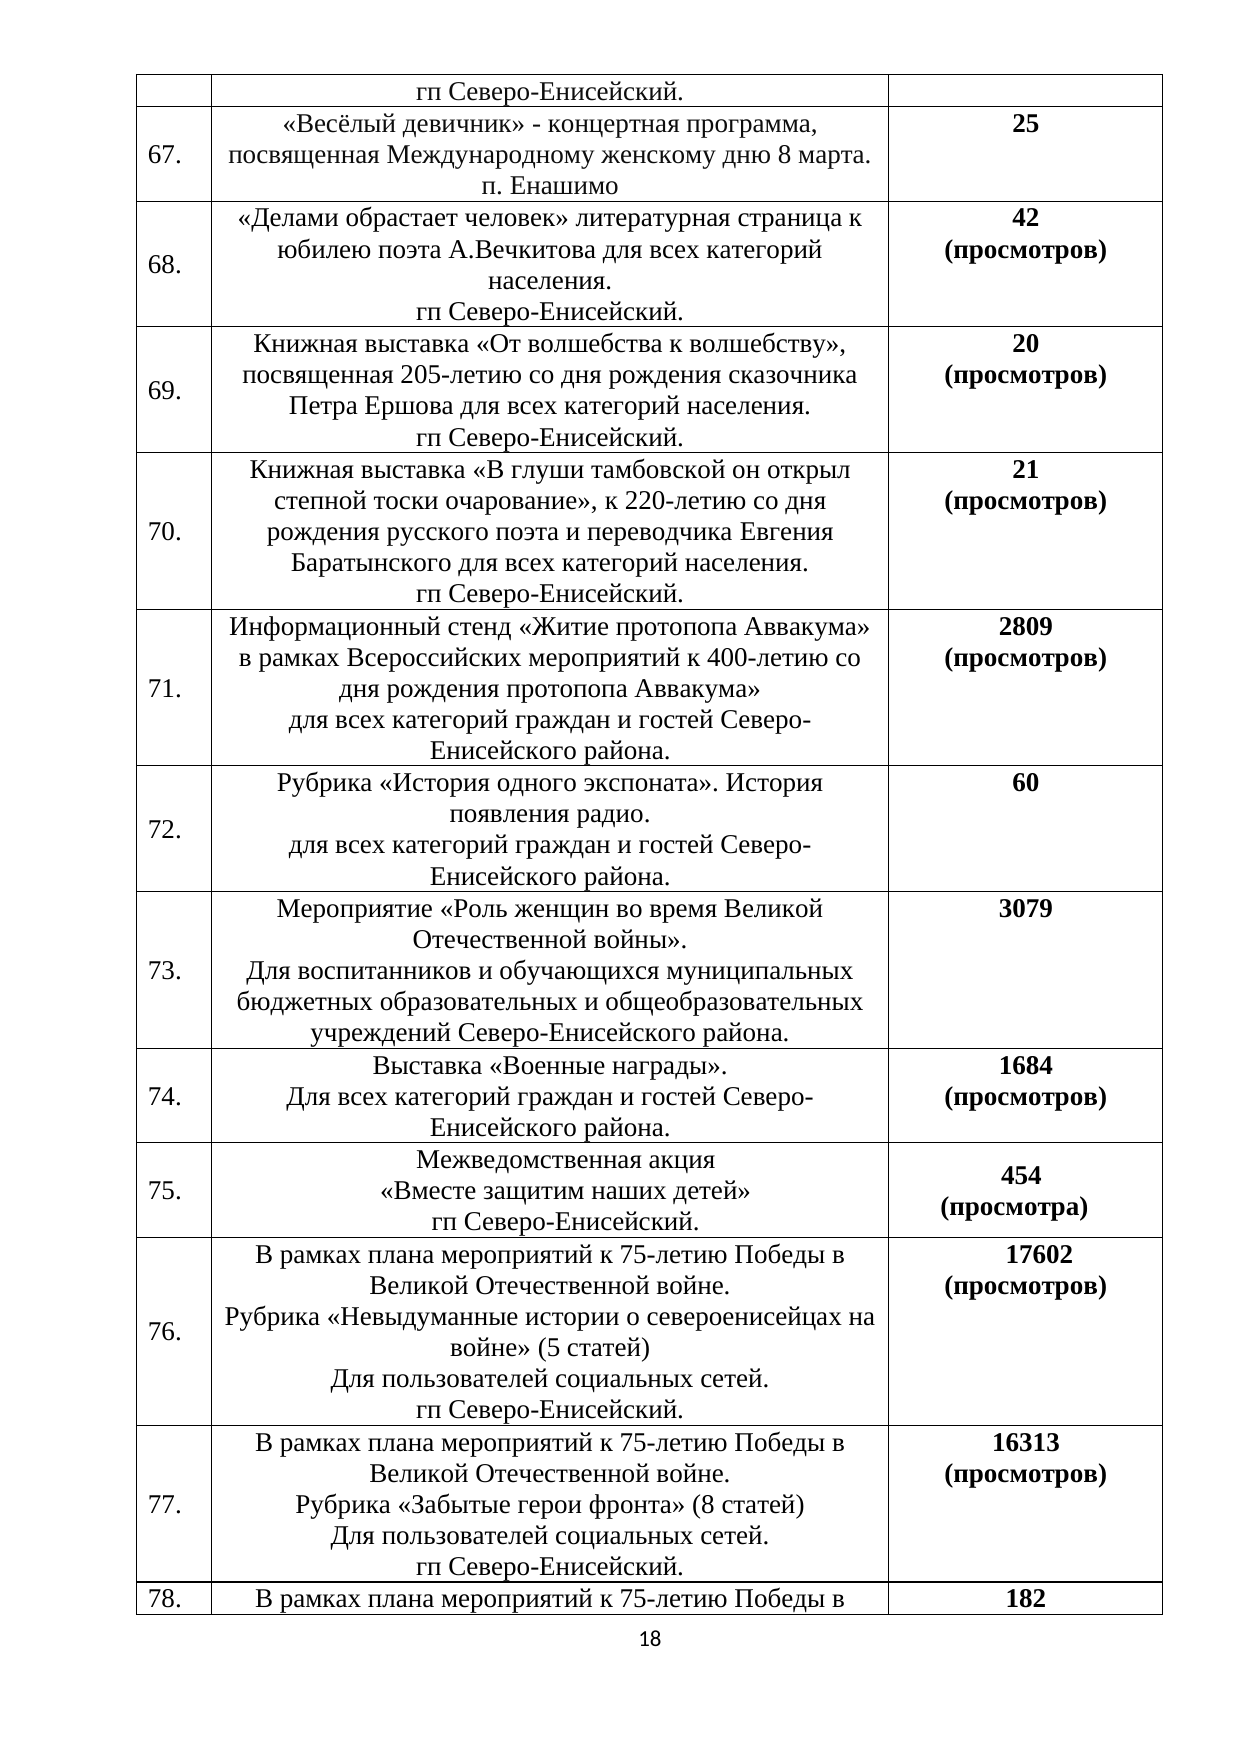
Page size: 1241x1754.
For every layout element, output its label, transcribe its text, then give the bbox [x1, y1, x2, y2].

table_cell [137, 202, 211, 326]
table_cell Межведомственная акция «Вместе защитим наших детей» гп Северо-Енисейский. [212, 1143, 888, 1237]
table_cell Книжная выставка «В глуши тамбовской он открыл степной тоски очарование», к 220-летию со дня рождения русского поэта и переводчика Евгения Баратынского для всех категорий населения. гп Северо-Енисейский. [212, 453, 888, 608]
table_cell [137, 327, 211, 452]
table_cell [137, 75, 211, 106]
table_cell 25 [889, 107, 1162, 201]
table_cell [137, 1143, 211, 1237]
table_cell [137, 453, 211, 608]
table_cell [212, 75, 888, 106]
table_cell 2809 (просмотров) [889, 610, 1162, 765]
table_cell [137, 1583, 211, 1613]
table_cell [137, 1426, 211, 1581]
table_cell [137, 610, 211, 765]
table_cell 3079 [889, 892, 1162, 1048]
table_cell Информационный стенд «Житие протопопа Аввакума» в рамках Всероссийских мероприятий к 400-летию со дня рождения протопопа Аввакума» для всех категорий граждан и гостей Северо-Енисейского района. [212, 610, 888, 765]
table_cell В рамках плана мероприятий к 75-летию Победы в Великой Отечественной войне. Рубрика «Забытые герои фронта» (8 статей) Для пользователей социальных сетей. гп Северо-Енисейский. [212, 1426, 888, 1581]
table_cell 182 (просмотров) [889, 1583, 1162, 1613]
table_cell Мероприятие «Роль женщин во время Великой Отечественной войны». Для воспитанников и обучающихся муниципальных бюджетных образовательных и общеобразовательных учреждений Северо-Енисейского района. [212, 892, 888, 1048]
table_cell 20 (просмотров) [889, 327, 1162, 452]
table_cell 454 (просмотра) [889, 1143, 1162, 1237]
table_cell [137, 766, 211, 891]
table_cell Выставка «Военные награды». Для всех категорий граждан и гостей Северо-Енисейского района. [212, 1049, 888, 1142]
table_cell «Весёлый девичник» - концертная программа, посвященная Международному женскому дню 8 марта. п. Енашимо [212, 107, 888, 201]
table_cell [212, 1583, 888, 1613]
table_cell 21 (просмотров) [889, 453, 1162, 608]
table_cell [137, 107, 211, 201]
table_cell 1684 (просмотров) [889, 1049, 1162, 1142]
table_cell 60 [889, 766, 1162, 891]
table_cell [137, 892, 211, 1048]
table_cell Рубрика «История одного экспоната». История появления радио. для всех категорий граждан и гостей Северо-Енисейского района. [212, 766, 888, 891]
table_cell «Делами обрастает человек» литературная страница к юбилею поэта А.Вечкитова для всех категорий населения. гп Северо-Енисейский. [212, 202, 888, 326]
table_cell В рамках плана мероприятий к 75-летию Победы в Великой Отечественной войне. Рубрика «Невыдуманные истории о североенисейцах на войне» (5 статей) Для пользователей социальных сетей. гп Северо-Енисейский. [212, 1238, 888, 1424]
table_cell [137, 1049, 211, 1142]
table_cell 15 [889, 75, 1162, 106]
table_cell Книжная выставка «От волшебства к волшебству», посвященная 205-летию со дня рождения сказочника Петра Ершова для всех категорий населения. гп Северо-Енисейский. [212, 327, 888, 452]
table_cell [137, 1238, 211, 1424]
table_cell 17602 (просмотров) [889, 1238, 1162, 1424]
table_cell 16313 (просмотров) [889, 1426, 1162, 1581]
table_cell 42 (просмотров) [889, 202, 1162, 326]
